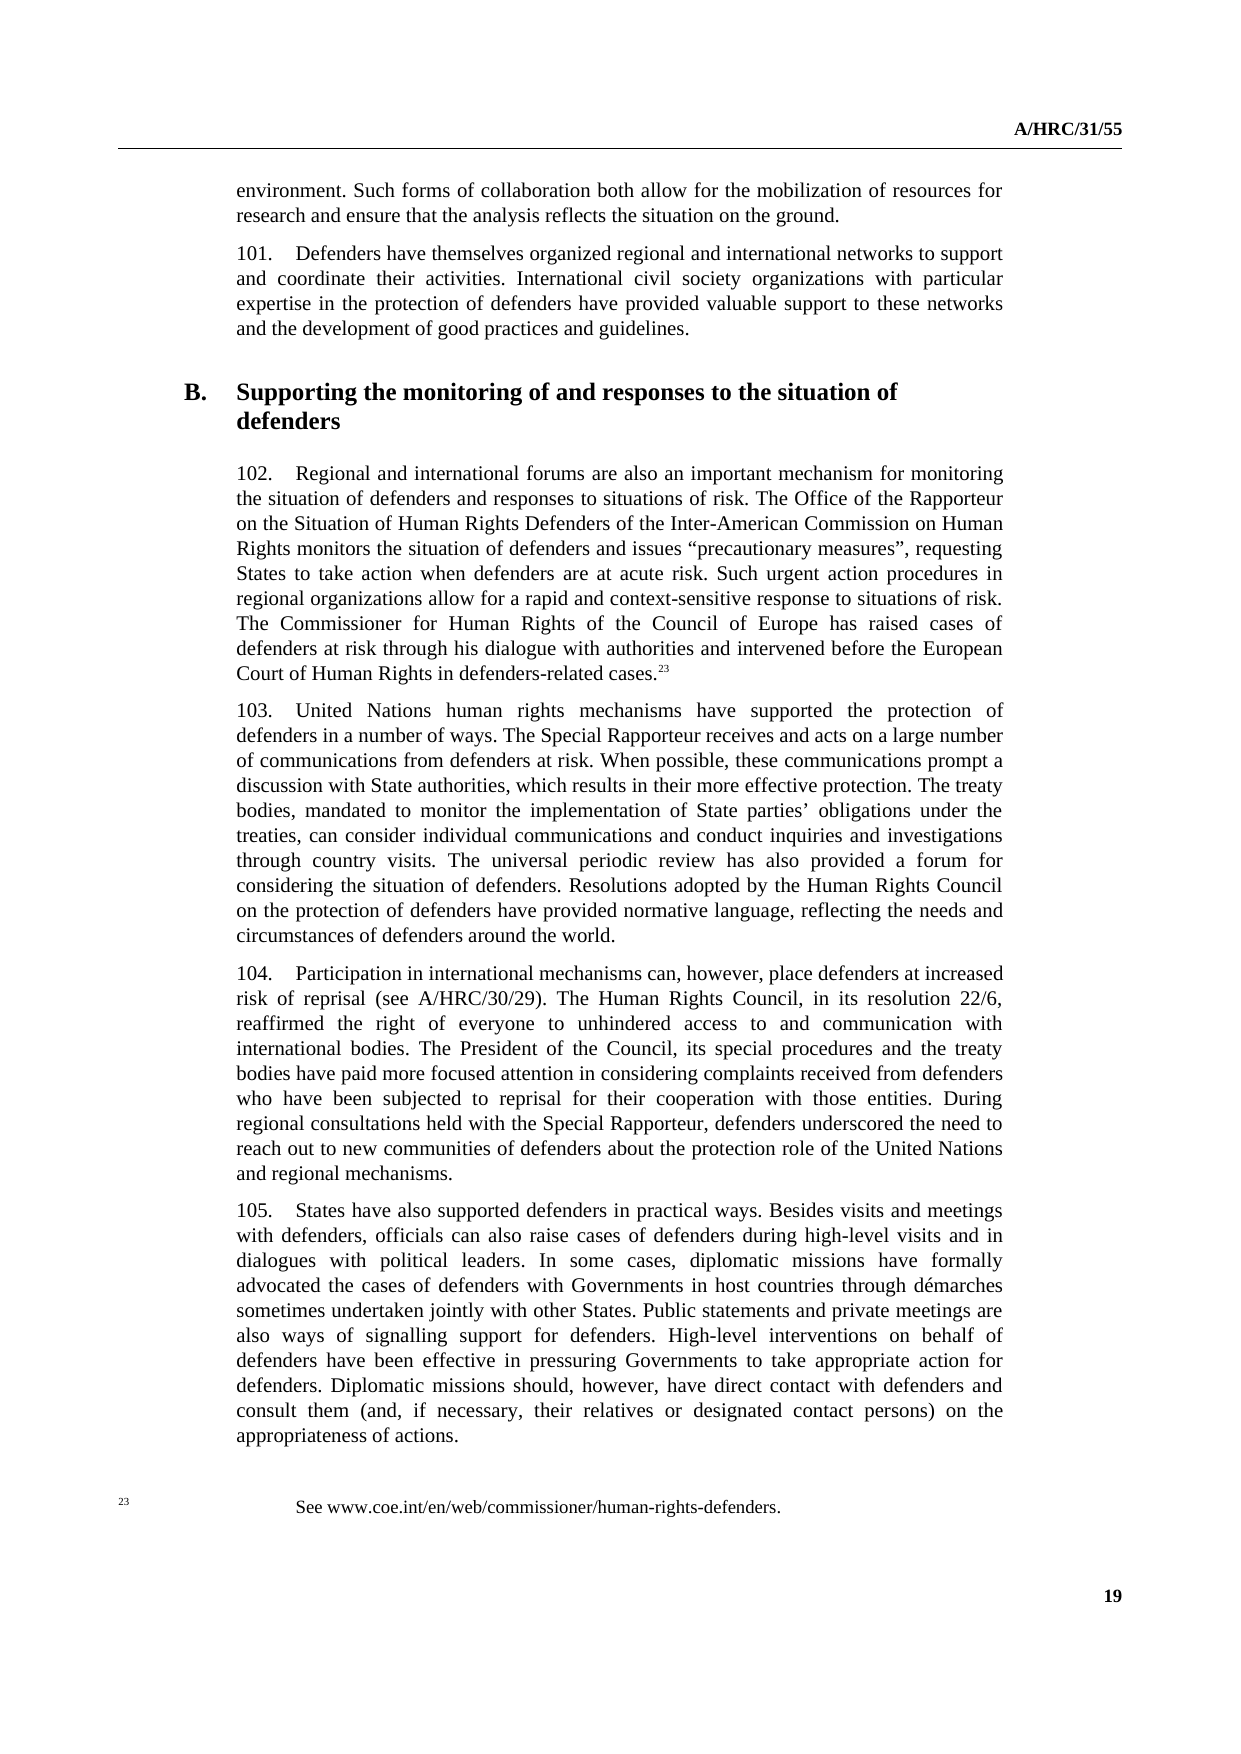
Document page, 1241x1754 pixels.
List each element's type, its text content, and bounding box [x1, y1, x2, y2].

text 103. United Nations human rights mechanisms have supported the protection of defenders in a number of ways. The Special Rapporteur receives and acts on a large number of communications from defenders at risk. When possible, these communications prompt a discussion with State authorities, which results in their more effective protection. The treaty bodies, mandated to monitor the implementation of State parties’ obligations under the treaties, can consider individual communications and conduct inquiries and investigations through country visits. The universal periodic review has also provided a forum for considering the situation of defenders. Resolutions adopted by the Human Rights Council on the protection of defenders have provided normative language, reflecting the needs and circumstances of defenders around the world. [236, 697, 1004, 947]
text 102. Regional and international forums are also an important mechanism for monitoring the situation of defenders and responses to situations of risk. The Office of the Rapporteur on the Situation of Human Rights Defenders of the Inter-American Commission on Human Rights monitors the situation of defenders and issues “precautionary measures”, requesting States to take action when defenders are at acute risk. Such urgent action procedures in regional organizations allow for a rapid and context-sensitive response to situations of risk. The Commissioner for Human Rights of the Council of Europe has raised cases of defenders at risk through his dialogue with authorities and intervened before the European Court of Human Rights in defenders-related cases. [236, 460, 1004, 685]
text B. Supporting the monitoring of and responses to the situation of defenders [118, 377, 1004, 435]
text 105. States have also supported defenders in practical ways. Besides visits and meetings with defenders, officials can also raise cases of defenders during high-level visits and in dialogues with political leaders. In some cases, diplomatic missions have formally advocated the cases of defenders with Governments in host countries through démarches sometimes undertaken jointly with other States. Public statements and private meetings are also ways of signalling support for defenders. High-level interventions on behalf of defenders have been effective in pressuring Governments to take appropriate action for defenders. Diplomatic missions should, however, have direct contact with defenders and consult them (and, if necessary, their relatives or designated contact persons) on the appropriateness of actions. [236, 1197, 1004, 1447]
text 104. Participation in international mechanisms can, however, place defenders at increased risk of reprisal (see A/HRC/30/29). The Human Rights Council, in its resolution 22/6, reaffirmed the right of everyone to unhindered access to and communication with international bodies. The President of the Council, its special procedures and the treaty bodies have paid more focused attention in considering complaints received from defenders who have been subjected to reprisal for their cooperation with those entities. During regional consultations held with the Special Rapporteur, defenders underscored the need to reach out to new communities of defenders about the protection role of the United Nations and regional mechanisms. [236, 960, 1004, 1185]
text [236, 177, 1004, 227]
text 101. Defenders have themselves organized regional and international networks to support and coordinate their activities. International civil society organizations with particular expertise in the protection of defenders have provided valuable support to these networks and the development of good practices and guidelines. [236, 240, 1004, 340]
